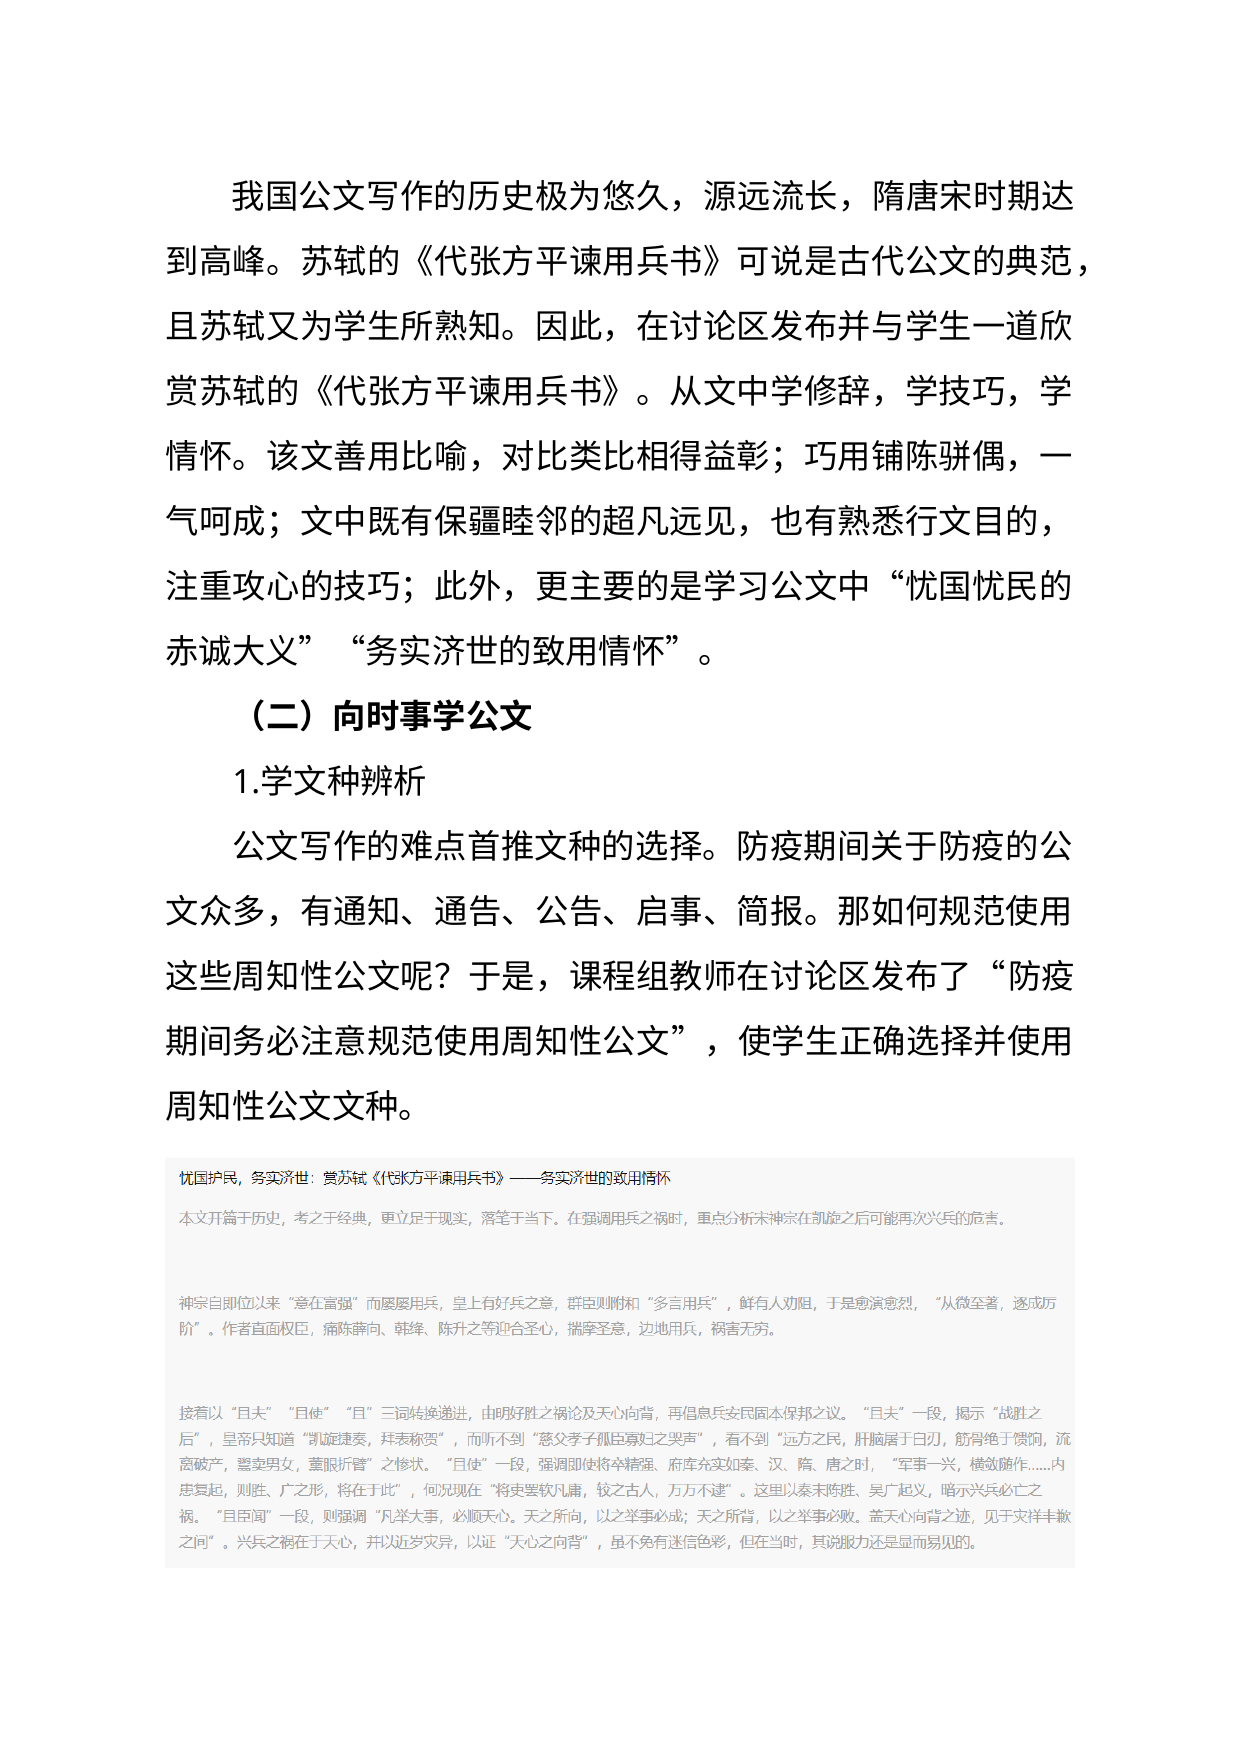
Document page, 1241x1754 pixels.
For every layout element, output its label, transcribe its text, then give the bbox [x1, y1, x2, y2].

text 1.学文种辨析 [165, 747, 1075, 812]
text （二）向时事学公文 [165, 682, 1075, 747]
text 公文写作的难点首推文种的选择。防疫期间关于防疫的公文众多，有通知、通告、公告、启事、简报。那如何规范使用这些周知性公文呢？于是，课程组教师在讨论区发布了“防疫期间务必注意规范使用周知性公文”，使学生正确选择并使用周知性公文文种。 [165, 812, 1075, 1137]
text 我国公文写作的历史极为悠久，源远流长，隋唐宋时期达到高峰。苏轼的《代张方平谏用兵书》可说是古代公文的典范，且苏轼又为学生所熟知。因此，在讨论区发布并与学生一道欣赏苏轼的《代张方平谏用兵书》。从文中学修辞，学技巧，学情怀。该文善用比喻，对比类比相得益彰；巧用铺陈骈偶，一气呵成；文中既有保疆睦邻的超凡远见，也有熟悉行文目的，注重攻心的技巧；此外，更主要的是学习公文中“忧国忧民的赤诚大义”“务实济世的致用情怀”。 [165, 162, 1075, 682]
picture [165, 1158, 1075, 1568]
